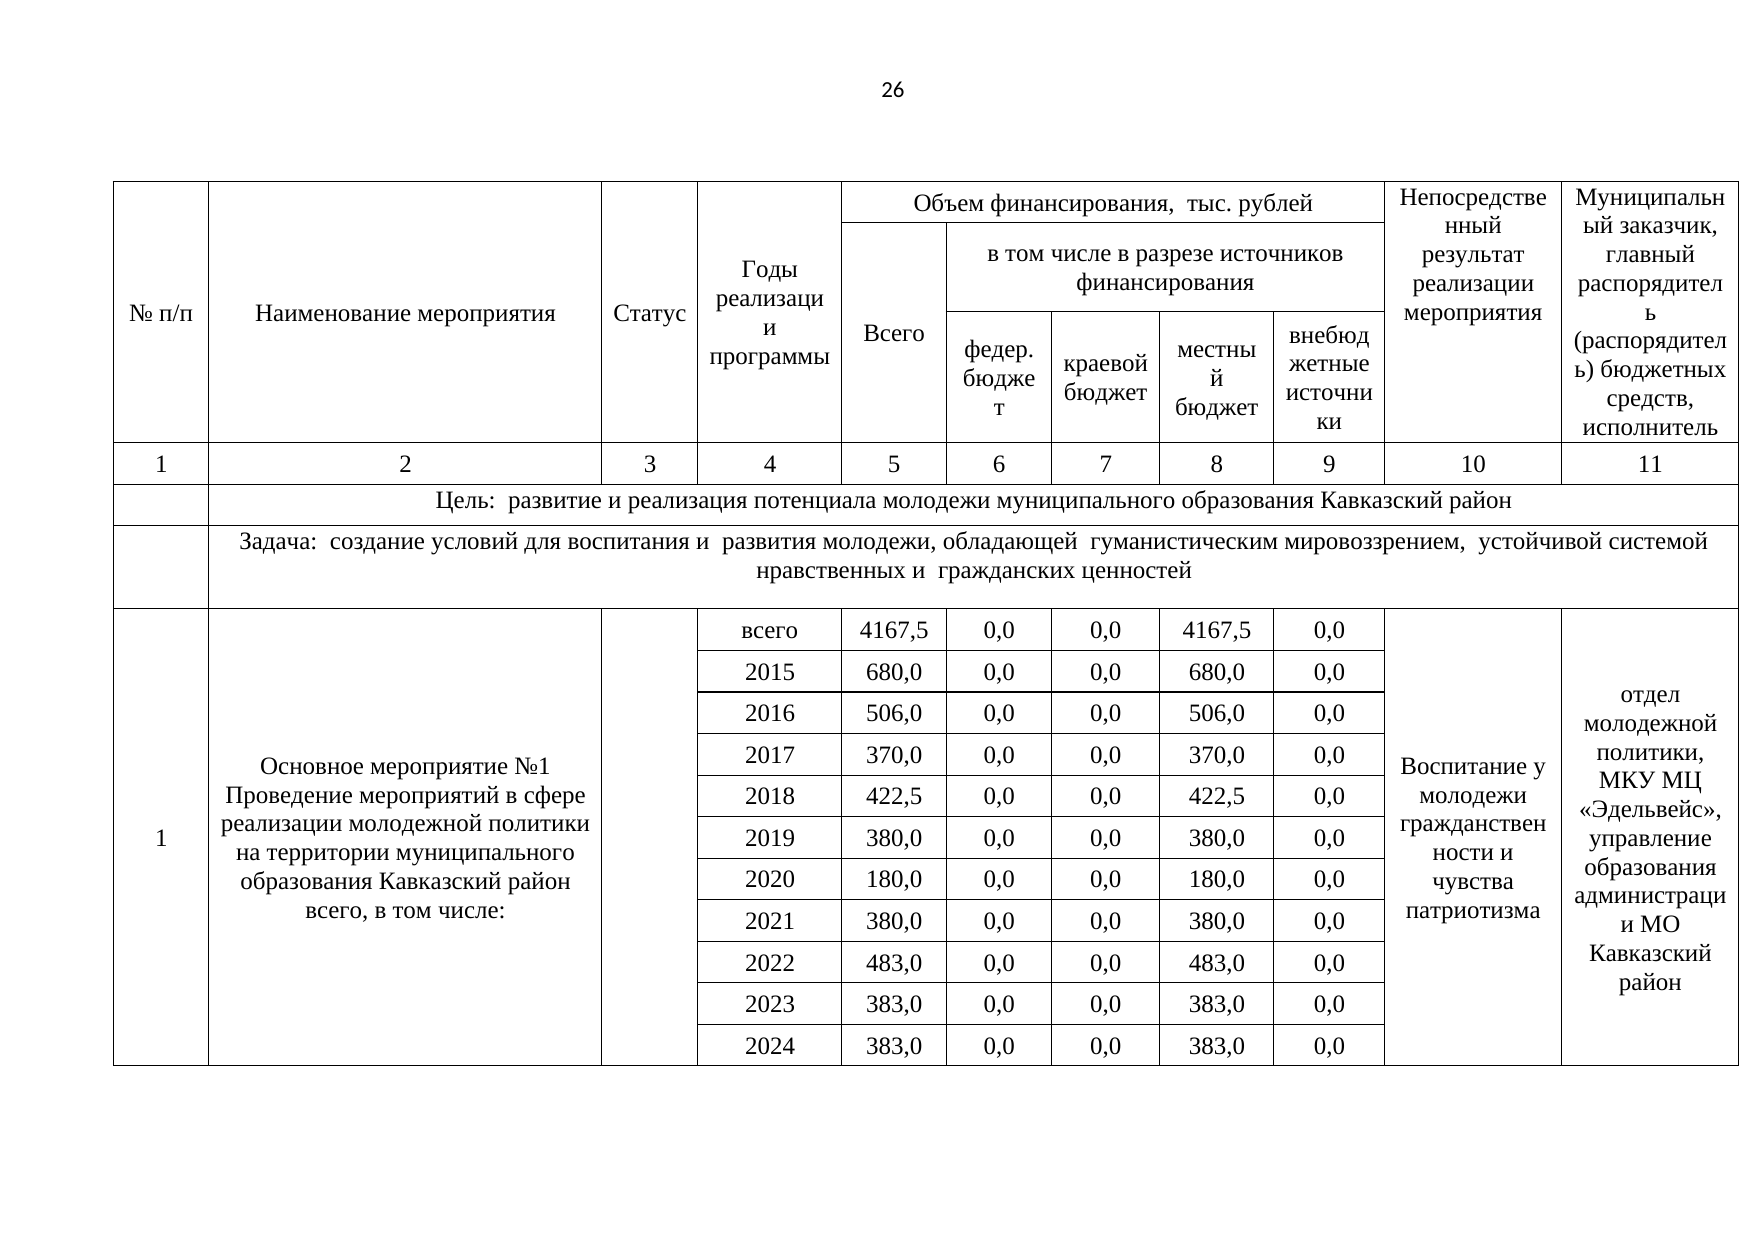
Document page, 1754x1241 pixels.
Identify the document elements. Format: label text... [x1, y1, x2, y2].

table_cell 380,0 [1160, 900, 1273, 941]
table_cell Цель: развитие и реализация потенциала молодежи муниципального образования Кавказский район [209, 485, 1738, 525]
table_cell местный бюджет [1160, 312, 1273, 442]
table_cell 4167,5 [842, 609, 946, 650]
table_cell Задача: создание условий для воспитания и развития молодежи, обладающей гуманистическим мировоззрением, устойчивой системой нравственных и гражданских ценностей [209, 526, 1738, 608]
table_cell 383,0 [842, 983, 946, 1024]
table_header Статус [602, 182, 697, 442]
table_cell 4167,5 [1160, 609, 1273, 650]
table_cell 0,0 [947, 776, 1051, 816]
table_cell отдел молодежной политики, МКУ МЦ «Эдельвейс», управление образования администрации МО Кавказский район [1562, 609, 1738, 1065]
table_cell 0,0 [947, 609, 1051, 650]
table_cell 0,0 [947, 859, 1051, 899]
table_header Годы реализации программы [698, 182, 841, 442]
table_cell 0,0 [1274, 693, 1384, 733]
table_cell 383,0 [1160, 1025, 1273, 1065]
table_cell 8 [1160, 443, 1273, 484]
table_cell внебюджетные источники [1274, 312, 1384, 442]
table_cell 180,0 [1160, 859, 1273, 899]
table_cell 0,0 [1052, 942, 1159, 982]
table_cell 0,0 [1052, 983, 1159, 1024]
table_cell 380,0 [842, 900, 946, 941]
table_cell [602, 609, 697, 1065]
table_cell 0,0 [947, 734, 1051, 774]
table_cell 0,0 [1274, 651, 1384, 691]
table_cell 0,0 [947, 942, 1051, 982]
table_cell 0,0 [1052, 817, 1159, 858]
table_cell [1385, 609, 1561, 1065]
table_cell 506,0 [842, 693, 946, 733]
table_cell 380,0 [842, 817, 946, 858]
table_cell 483,0 [842, 942, 946, 982]
table_cell 1 [114, 443, 208, 484]
table_cell 9 [1274, 443, 1384, 484]
table_cell 180,0 [842, 859, 946, 899]
table_cell 2021 [698, 900, 841, 941]
table_cell 0,0 [1052, 1025, 1159, 1065]
table_cell 422,5 [842, 776, 946, 816]
table_cell 0,0 [1052, 651, 1159, 691]
table_cell 2015 [698, 651, 841, 691]
table_cell 0,0 [1052, 859, 1159, 899]
table_cell 2016 [698, 693, 841, 733]
table_cell 680,0 [842, 651, 946, 691]
table_cell 11 [1562, 443, 1738, 484]
table_cell в том числе в разрезе источников финансирования [947, 223, 1384, 311]
table_cell 2022 [698, 942, 841, 982]
table_cell 10 [1385, 443, 1561, 484]
table_cell 0,0 [1274, 609, 1384, 650]
table_header Объем финансирования, тыс. рублей [842, 182, 1384, 222]
table_cell 2023 [698, 983, 841, 1024]
table_cell 370,0 [1160, 734, 1273, 774]
table_cell 0,0 [1052, 776, 1159, 816]
table_cell 2 [209, 443, 601, 484]
table_cell 0,0 [947, 651, 1051, 691]
table_cell 0,0 [1274, 942, 1384, 982]
table_cell 0,0 [1274, 1025, 1384, 1065]
table_cell Основное мероприятие №1 Проведение мероприятий в сфере реализации молодежной политики на территории муниципального образования Кавказский район всего, в том числе: [209, 609, 601, 1065]
table_cell 0,0 [947, 1025, 1051, 1065]
table_cell 0,0 [947, 693, 1051, 733]
table_cell 5 [842, 443, 946, 484]
table_cell 0,0 [1274, 859, 1384, 899]
table_cell 3 [602, 443, 697, 484]
table_cell 2019 [698, 817, 841, 858]
table_header Наименование мероприятия [209, 182, 601, 442]
table_cell 7 [1052, 443, 1159, 484]
table_cell всего [698, 609, 841, 650]
table_cell 380,0 [1160, 817, 1273, 858]
table_cell 506,0 [1160, 693, 1273, 733]
table_cell 2018 [698, 776, 841, 816]
table_header Непосредственный результат реализации мероприятия [1385, 182, 1561, 442]
table_cell 0,0 [1052, 900, 1159, 941]
table_cell 0,0 [1274, 817, 1384, 858]
table_header Муниципальный заказчик, главный распорядитель (распорядитель) бюджетных средств, исполнитель [1562, 182, 1738, 442]
table_cell 0,0 [1052, 693, 1159, 733]
table_cell Всего [842, 223, 946, 442]
table_cell 0,0 [1274, 900, 1384, 941]
table_cell 0,0 [1274, 776, 1384, 816]
table_cell 0,0 [1052, 734, 1159, 774]
table_cell 1 [114, 609, 208, 1065]
table_cell 2024 [698, 1025, 841, 1065]
table_cell 0,0 [1274, 983, 1384, 1024]
table_cell 370,0 [842, 734, 946, 774]
table_cell 2020 [698, 859, 841, 899]
table_cell 680,0 [1160, 651, 1273, 691]
table_cell 0,0 [1052, 609, 1159, 650]
table_header № п/п [114, 182, 208, 442]
table_cell федер. бюджет [947, 312, 1051, 442]
table_cell [114, 485, 208, 525]
table_cell 2017 [698, 734, 841, 774]
table_cell краевой бюджет [1052, 312, 1159, 442]
table_cell 483,0 [1160, 942, 1273, 982]
table_cell 0,0 [947, 817, 1051, 858]
table_cell 383,0 [842, 1025, 946, 1065]
table_cell 6 [947, 443, 1051, 484]
table_cell 422,5 [1160, 776, 1273, 816]
table_cell [114, 526, 208, 608]
table_cell 4 [698, 443, 841, 484]
table_cell 383,0 [1160, 983, 1273, 1024]
table_cell 0,0 [947, 900, 1051, 941]
table_cell 0,0 [947, 983, 1051, 1024]
table_cell 0,0 [1274, 734, 1384, 774]
